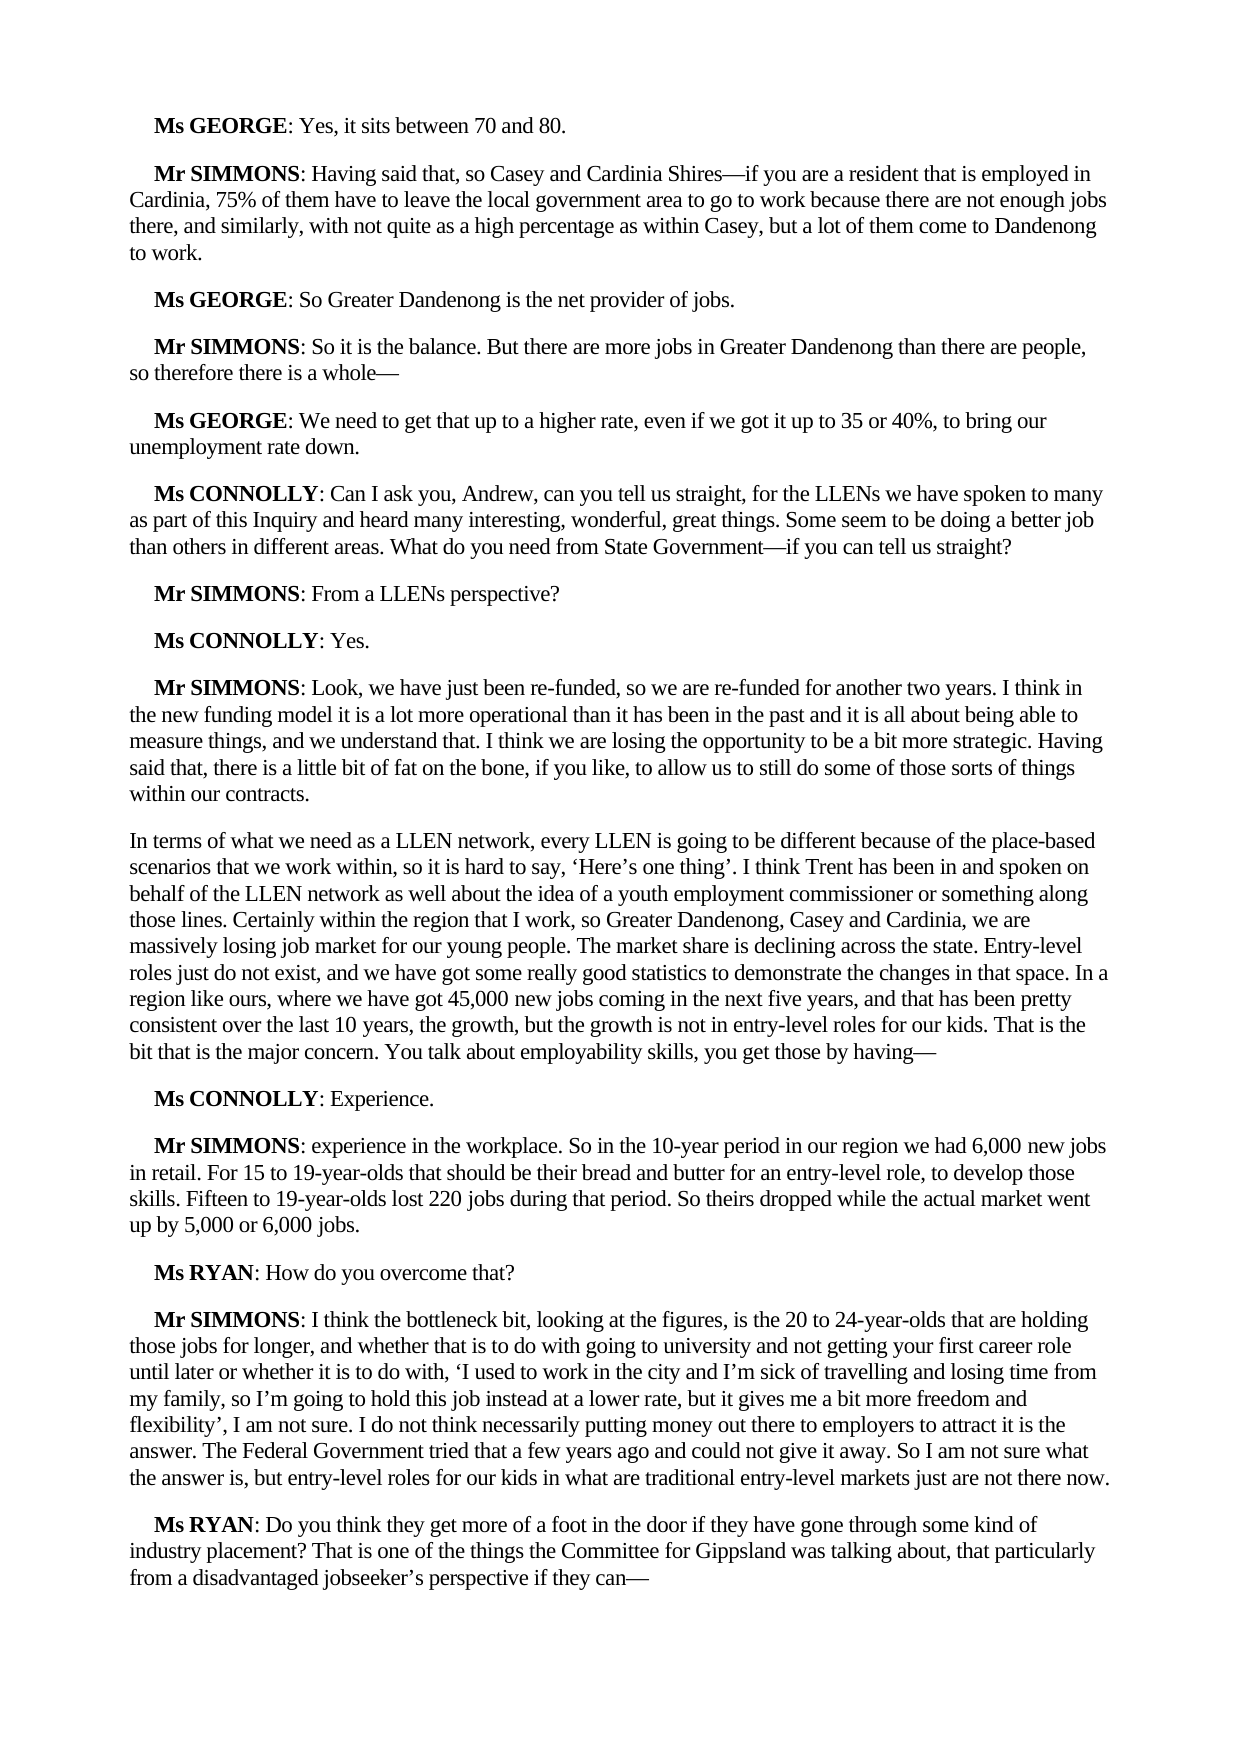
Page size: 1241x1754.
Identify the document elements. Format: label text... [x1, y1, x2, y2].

text Mr SIMMONS: experience in the workplace. So in the 10-year period in our region we had 6,000 new jobs in retail. For 15 to 19-year-olds that should be their bread and butter for an entry-level role, to develop those skills. Fifteen to 19-year-olds lost 220 jobs during that period. So theirs dropped while the actual market went up by 5,000 or 6,000 jobs. [129, 1132, 1111, 1238]
text Mr SIMMONS: I think the bottleneck bit, looking at the figures, is the 20 to 24-year-olds that are holding those jobs for longer, and whether that is to do with going to university and not getting your first career role until later or whether it is to do with, ‘I used to work in the city and I’m sick of travelling and losing time from my family, so I’m going to hold this job instead at a lower rate, but it gives me a bit more freedom and flexibility’, I am not sure. I do not think necessarily putting money out there to employers to attract it is the answer. The Federal Government tried that a few years ago and could not give it away. So I am not sure what the answer is, but entry-level roles for our kids in what are traditional entry-level markets just are not there now. [129, 1306, 1111, 1490]
text Mr SIMMONS: From a LLENs perspective? [129, 580, 1111, 606]
text Ms CONNOLLY: Can I ask you, Andrew, can you tell us straight, for the LLENs we have spoken to many as part of this Inquiry and heard many interesting, wonderful, great things. Some seem to be doing a better job than others in different areas. What do you need from State Government—if you can tell us straight? [129, 480, 1111, 559]
text Ms GEORGE: So Greater Dandenong is the net provider of jobs. [129, 286, 1111, 312]
text Ms RYAN: How do you overcome that? [129, 1258, 1111, 1285]
text Ms GEORGE: We need to get that up to a higher rate, even if we got it up to 35 or 40%, to bring our unemployment rate down. [129, 407, 1111, 459]
text Mr SIMMONS: Look, we have just been re-funded, so we are re-funded for another two years. I think in the new funding model it is a lot more operational than it has been in the past and it is all about being able to measure things, and we understand that. I think we are losing the opportunity to be a bit more strategic. Having said that, there is a little bit of fat on the bone, if you like, to allow us to still do some of those sorts of things within our contracts. [129, 674, 1111, 806]
text Mr SIMMONS: So it is the balance. But there are more jobs in Greater Dandenong than there are people, so therefore there is a whole— [129, 333, 1111, 386]
text Ms CONNOLLY: Yes. [129, 627, 1111, 654]
text In terms of what we need as a LLEN network, every LLEN is going to be different because of the place-based scenarios that we work within, so it is hard to say, ‘Here’s one thing’. I think Trent has been in and spoken on behalf of the LLEN network as well about the idea of a youth employment commissioner or something along those lines. Certainly within the region that I work, so Greater Dandenong, Casey and Cardinia, we are massively losing job market for our young people. The market share is declining across the state. Entry-level roles just do not exist, and we have got some really good statistics to demonstrate the changes in that space. In a region like ours, where we have got 45,000 new jobs coming in the next five years, and that has been pretty consistent over the last 10 years, the growth, but the growth is not in entry-level roles for our kids. That is the bit that is the major concern. You talk about employability skills, you get those by having— [129, 827, 1111, 1064]
text Mr SIMMONS: Having said that, so Casey and Cardinia Shires—if you are a resident that is employed in Cardinia, 75% of them have to leave the local government area to go to work because there are not enough jobs there, and similarly, with not quite as a high percentage as within Casey, but a lot of them come to Dandenong to work. [129, 160, 1111, 265]
text Ms CONNOLLY: Experience. [129, 1085, 1111, 1111]
text Ms RYAN: Do you think they get more of a foot in the door if they have gone through some kind of industry placement? That is one of the things the Committee for Gippsland was talking about, that particularly from a disadvantaged jobseeker’s perspective if they can— [129, 1511, 1111, 1590]
text Ms GEORGE: Yes, it sits between 70 and 80. [129, 112, 1111, 139]
